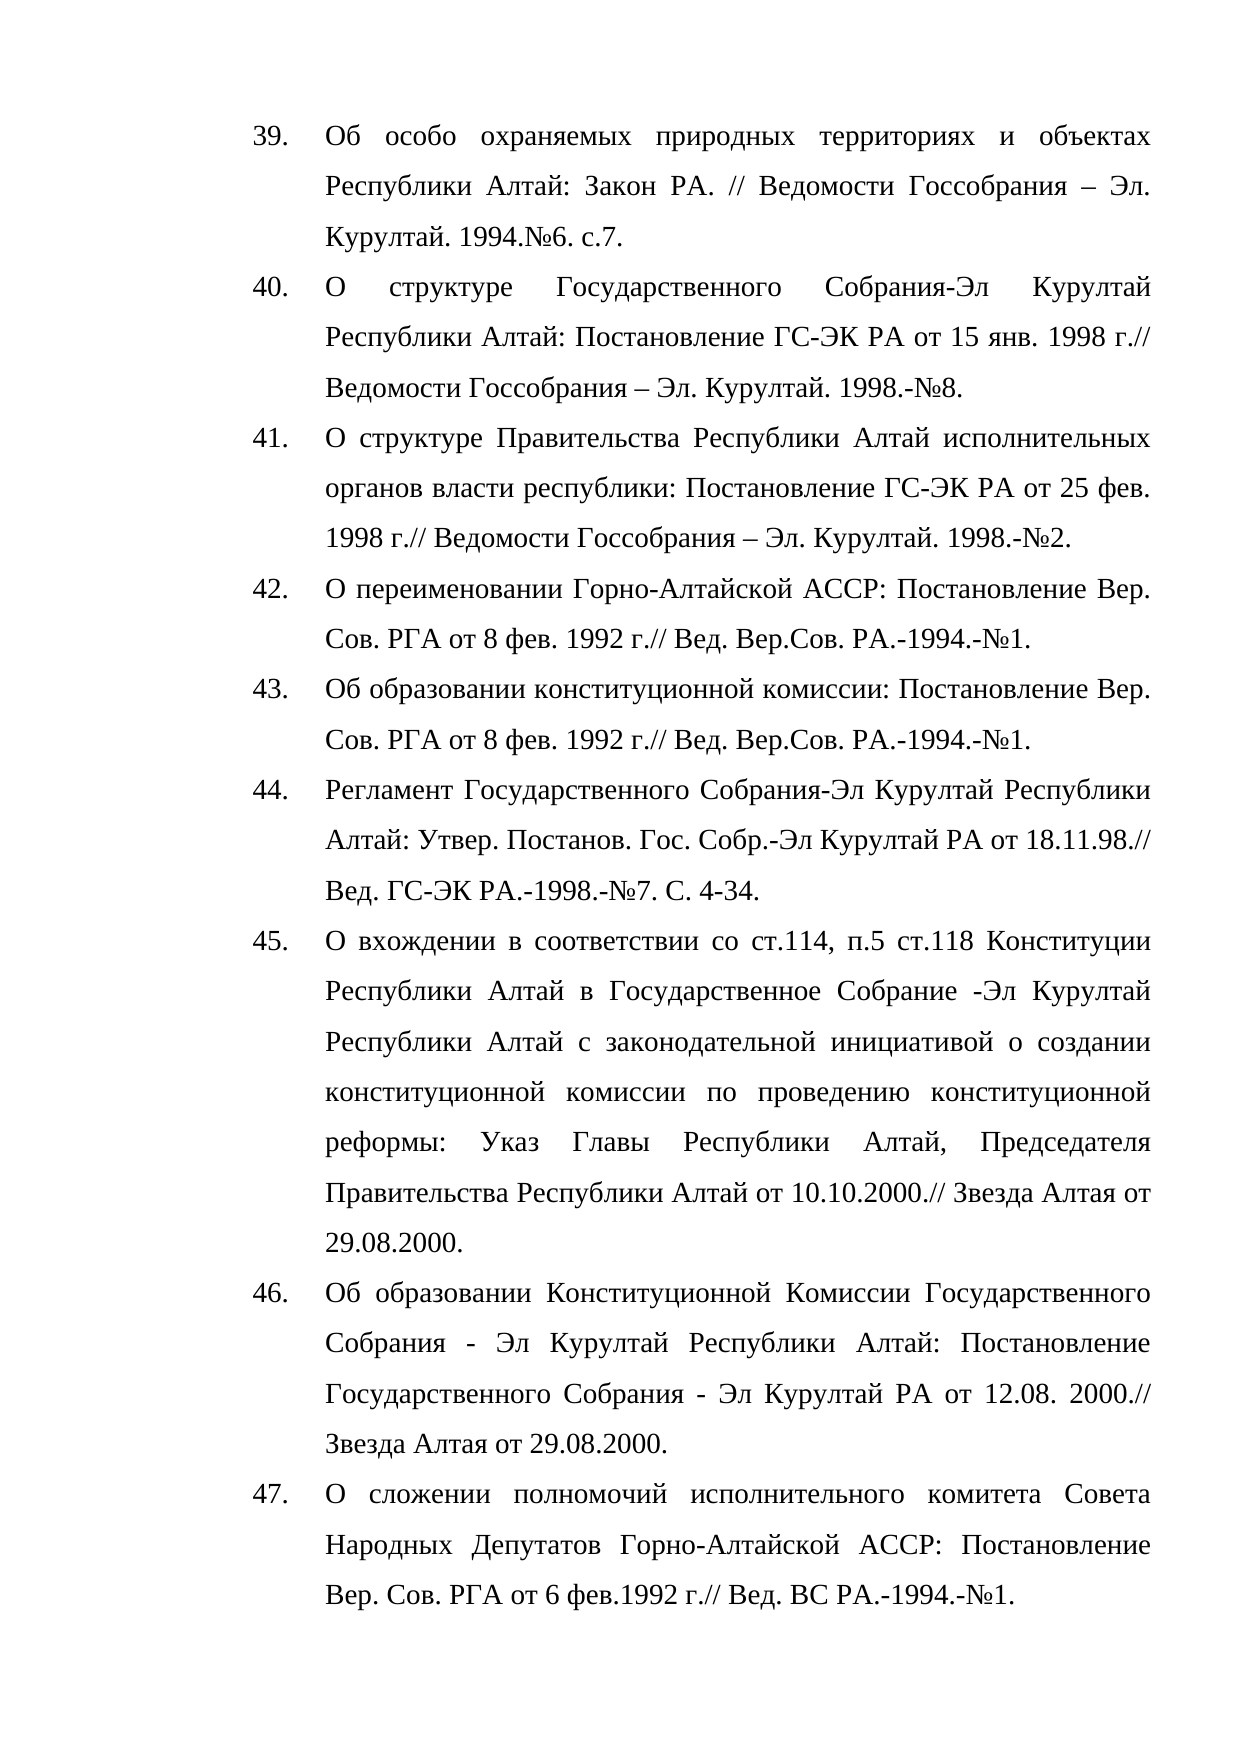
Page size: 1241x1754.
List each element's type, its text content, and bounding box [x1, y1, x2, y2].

list О структуре Государственного Собрания-Эл Курултай Республики Алтай: Постановление ГС-ЭК РА от 15 янв. 1998 г.// Ведомости Госсобрания – Эл. Курултай. 1998.-№8. [252, 269, 1152, 403]
list О вхождении в соответствии со ст.114, п.5 ст.118 Конституции Республики Алтай в Государственное Собрание -Эл Курултай Республики Алтай с законодательной инициативой о создании конституционной комиссии по проведению конституционной реформы: Указ Главы Республики Алтай, Председателя Правительства Республики Алтай от 10.10.2000.// Звезда Алтая от 29.08.2000. [252, 923, 1152, 1258]
list О сложении полномочий исполнительного комитета Совета Народных Депутатов Горно-Алтайской АССР: Постановление Вер. Сов. РГА от 6 фев.1992 г.// Вед. ВС РА.-1994.-№1. [252, 1477, 1152, 1611]
list Регламент Государственного Собрания-Эл Курултай Республики Алтай: Утвер. Постанов. Гос. Собр.-Эл Курултай РА от 18.11.98.// Вед. ГС-ЭК РА.-1998.-№7. С. 4-34. [252, 772, 1152, 906]
list О структуре Правительства Республики Алтай исполнительных органов власти республики: Постановление ГС-ЭК РА от 25 фев. 1998 г.// Ведомости Госсобрания – Эл. Курултай. 1998.-№2. [252, 420, 1152, 554]
list О переименовании Горно-Алтайской АССР: Постановление Вер. Сов. РГА от 8 фев. 1992 г.// Вед. Вер.Сов. РА.-1994.-№1. [252, 571, 1152, 655]
list Об особо охраняемых природных территориях и объектах Республики Алтай: Закон РА. // Ведомости Госсобрания – Эл. Курултай. 1994.№6. с.7. [252, 118, 1152, 252]
list Об образовании конституционной комиссии: Постановление Вер. Сов. РГА от 8 фев. 1992 г.// Вед. Вер.Сов. РА.-1994.-№1. [252, 672, 1152, 755]
list Об образовании Конституционной Комиссии Государственного Собрания - Эл Курултай Республики Алтай: Постановление Государственного Собрания - Эл Курултай РА от 12.08. 2000.// Звезда Алтая от 29.08.2000. [252, 1275, 1152, 1460]
